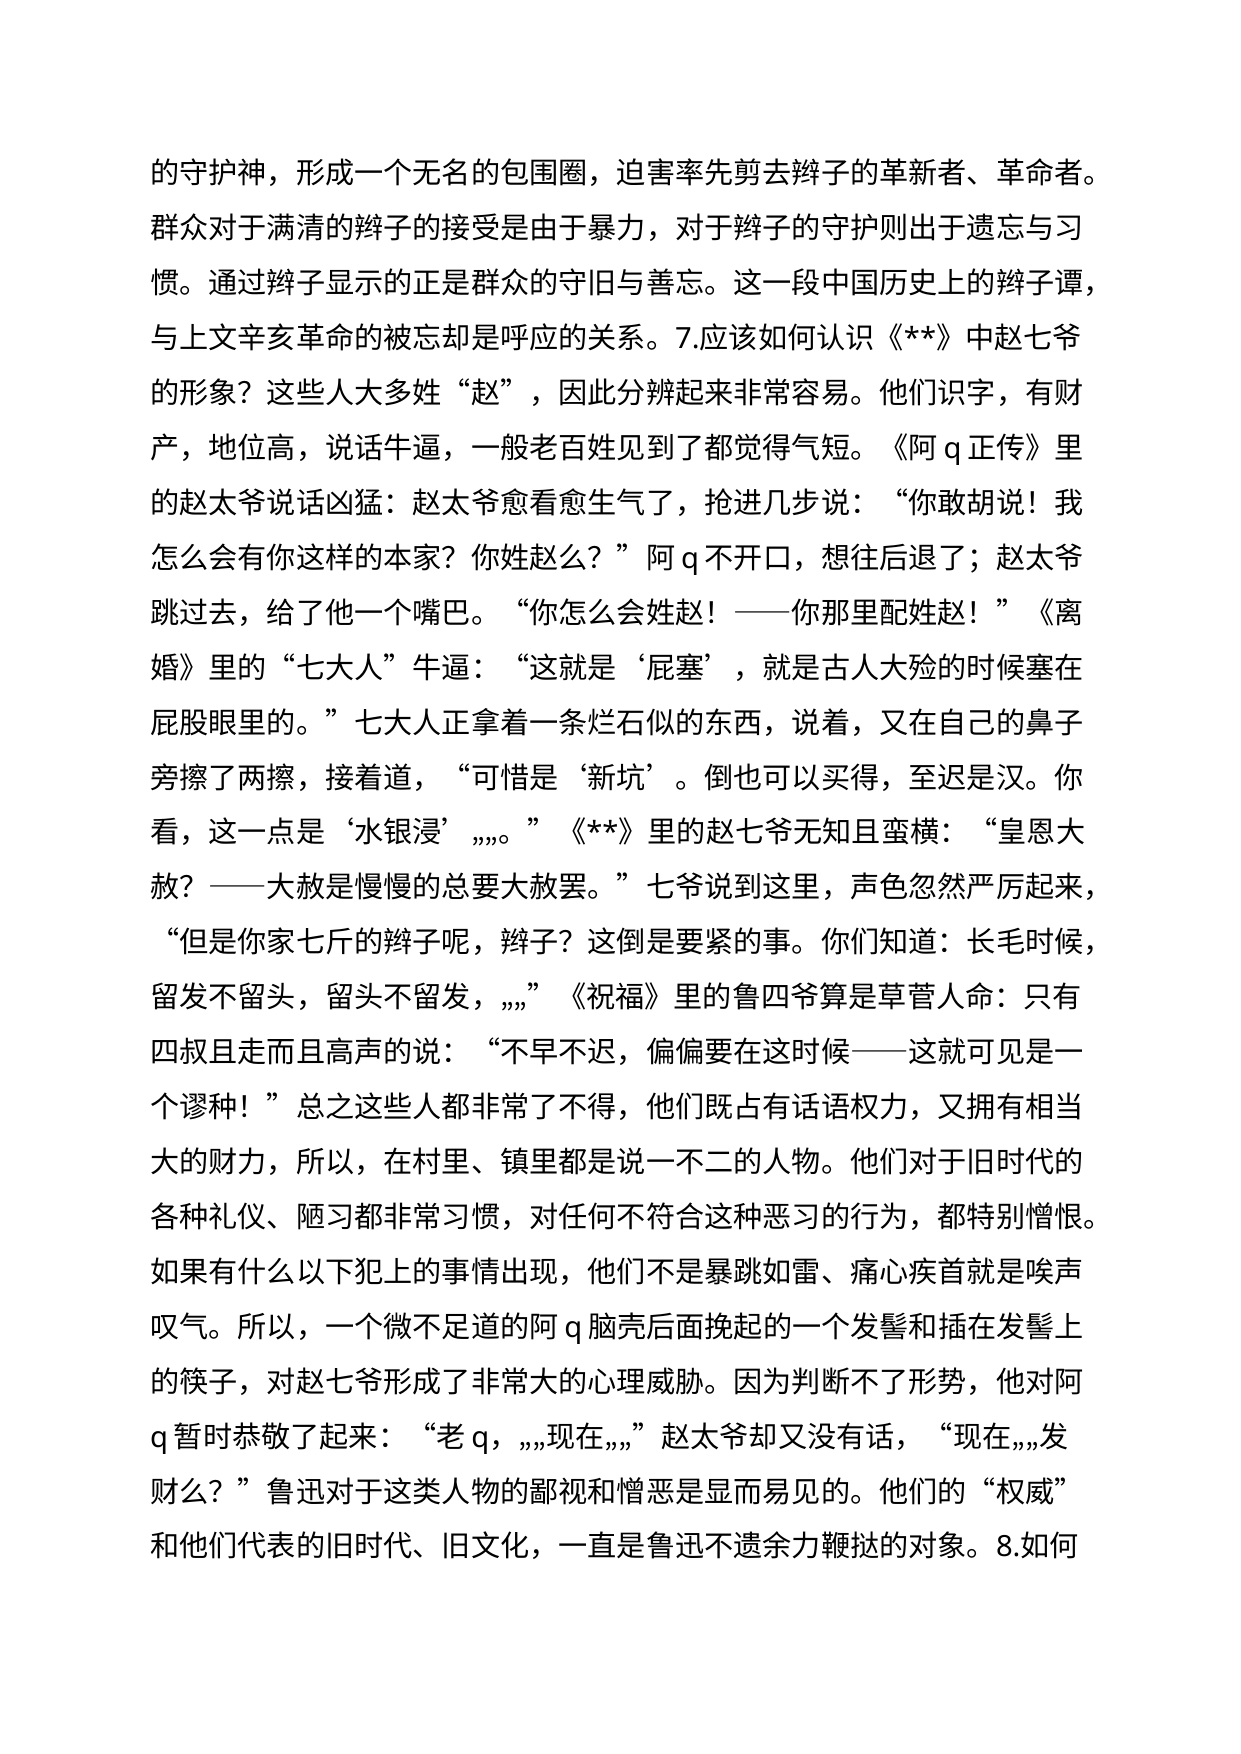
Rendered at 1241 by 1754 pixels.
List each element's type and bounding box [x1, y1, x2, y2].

text [150, 150, 1090, 1565]
